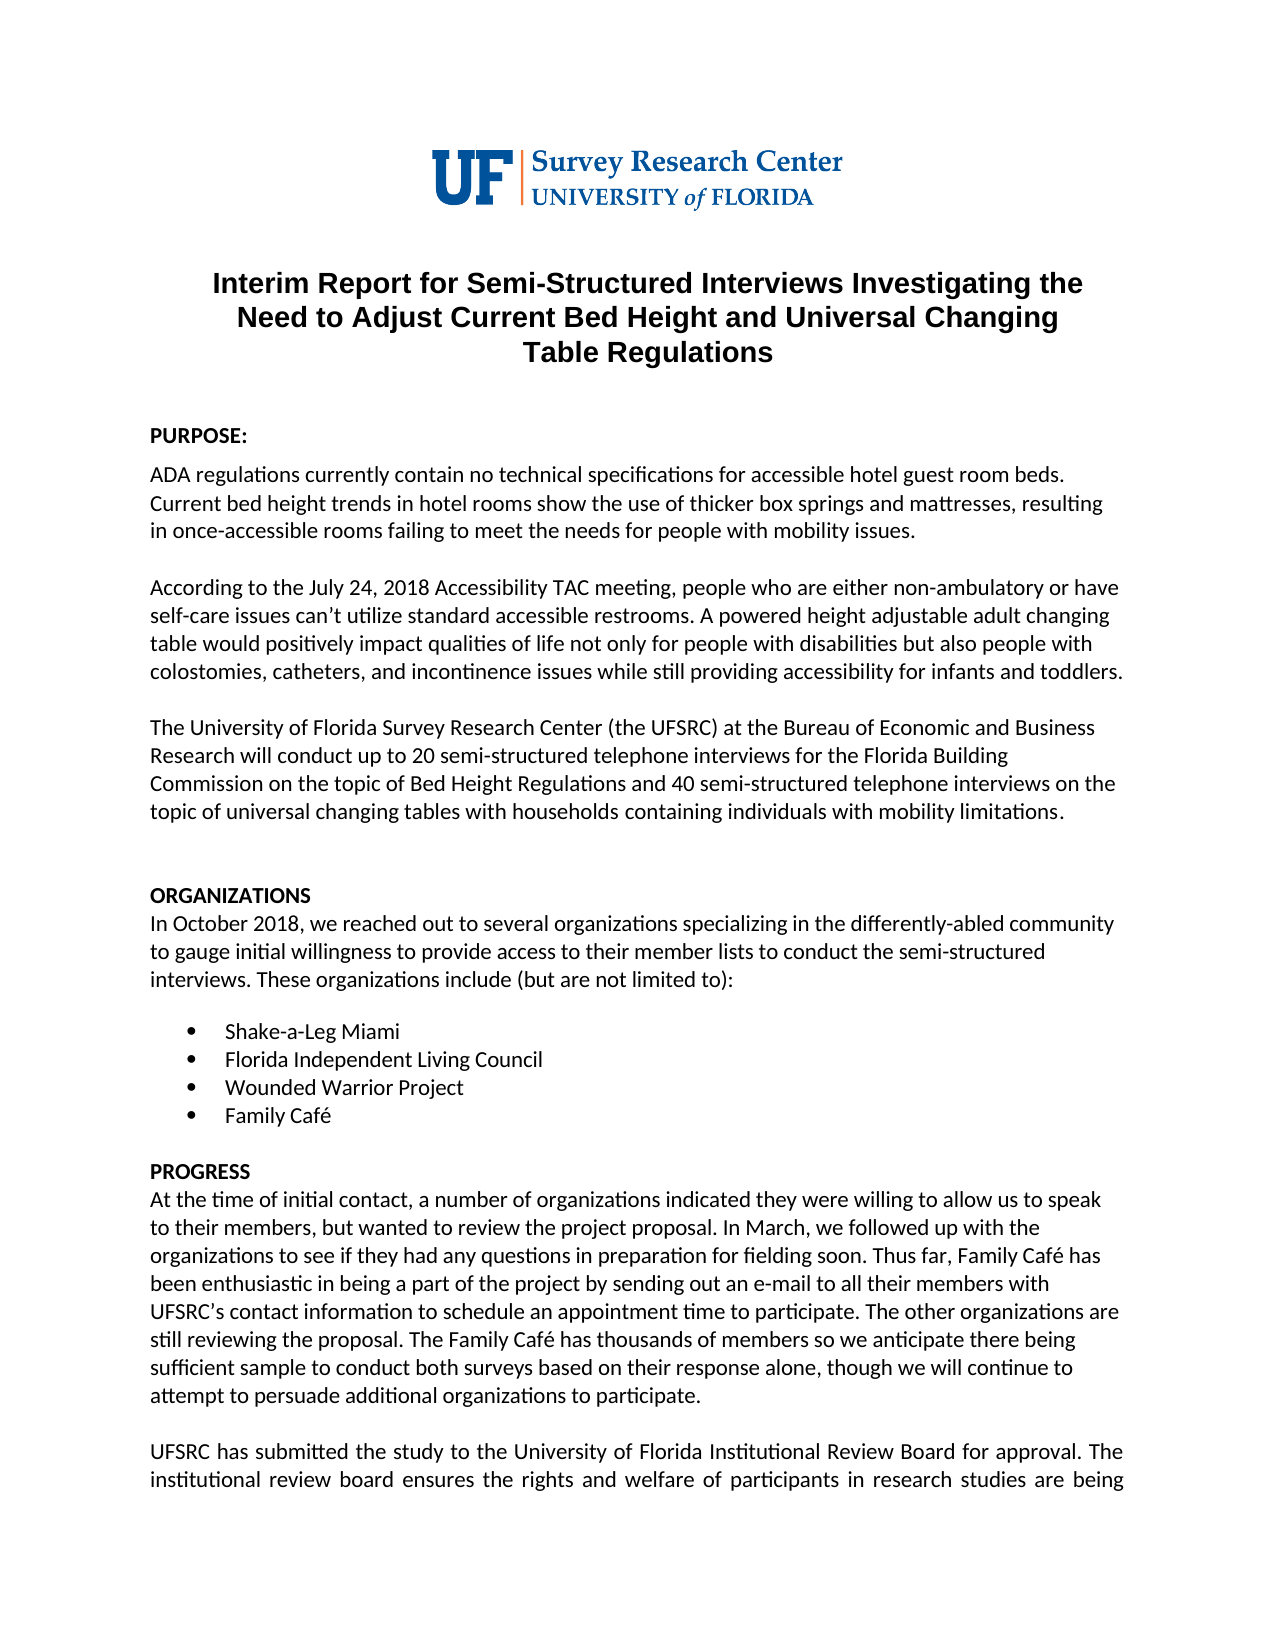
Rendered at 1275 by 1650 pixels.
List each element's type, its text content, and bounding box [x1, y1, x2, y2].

text Interim Report for Semi-Structured Interviews Investigating the Need to Adjust Current Bed Height and Universal Changing Table Regulations [212, 266, 1085, 368]
text PROGRESS [150, 1157, 1125, 1185]
text The University of Florida Survey Research Center (the UFSRC) at the Bureau of Economic and Business Research will conduct up to 20 semi-structured telephone interviews for the Florida Building Commission on the topic of Bed Height Regulations and 40 semi-structured telephone interviews on the topic of universal changing tables with households containing individuals with mobility limitations. [150, 713, 1125, 825]
text In October 2018, we reached out to several organizations specializing in the differently-abled community to gauge initial willingness to provide access to their member lists to conduct the semi-structured interviews. These organizations include (but are not limited to): [150, 909, 1125, 1017]
text ADA regulations currently contain no technical specifications for accessible hotel guest room beds. Current bed height trends in hotel rooms show the use of thicker box springs and mattresses, resulting in once-accessible rooms failing to meet the needs for people with mobility issues. [150, 461, 1125, 545]
picture [432, 150, 843, 211]
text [150, 1437, 1125, 1493]
text ORGANIZATIONS [150, 881, 1125, 909]
list Shake-a-Leg Miami [187, 1017, 1125, 1045]
text According to the July 24, 2018 Accessibility TAC meeting, people who are either non-ambulatory or have self-care issues can’t utilize standard accessible restrooms. A powered height adjustable adult changing table would positively impact qualities of life not only for people with disabilities but also people with colostomies, catheters, and incontinence issues while still providing accessibility for infants and toddlers. [150, 573, 1125, 685]
list Wounded Warrior Project [187, 1073, 1125, 1101]
list Family Café [187, 1101, 1125, 1129]
text PURPOSE: [150, 421, 1125, 449]
list Florida Independent Living Council [187, 1045, 1125, 1073]
text At the time of initial contact, a number of organizations indicated they were willing to allow us to speak to their members, but wanted to review the project proposal. In March, we followed up with the organizations to see if they had any questions in preparation for fielding soon. Thus far, Family Café has been enthusiastic in being a part of the project by sending out an e-mail to all their members with UFSRC’s contact information to schedule an appointment time to participate. The other organizations are still reviewing the proposal. The Family Café has thousands of members so we anticipate there being sufficient sample to conduct both surveys based on their response alone, though we will continue to attempt to persuade additional organizations to participate. [150, 1185, 1125, 1409]
